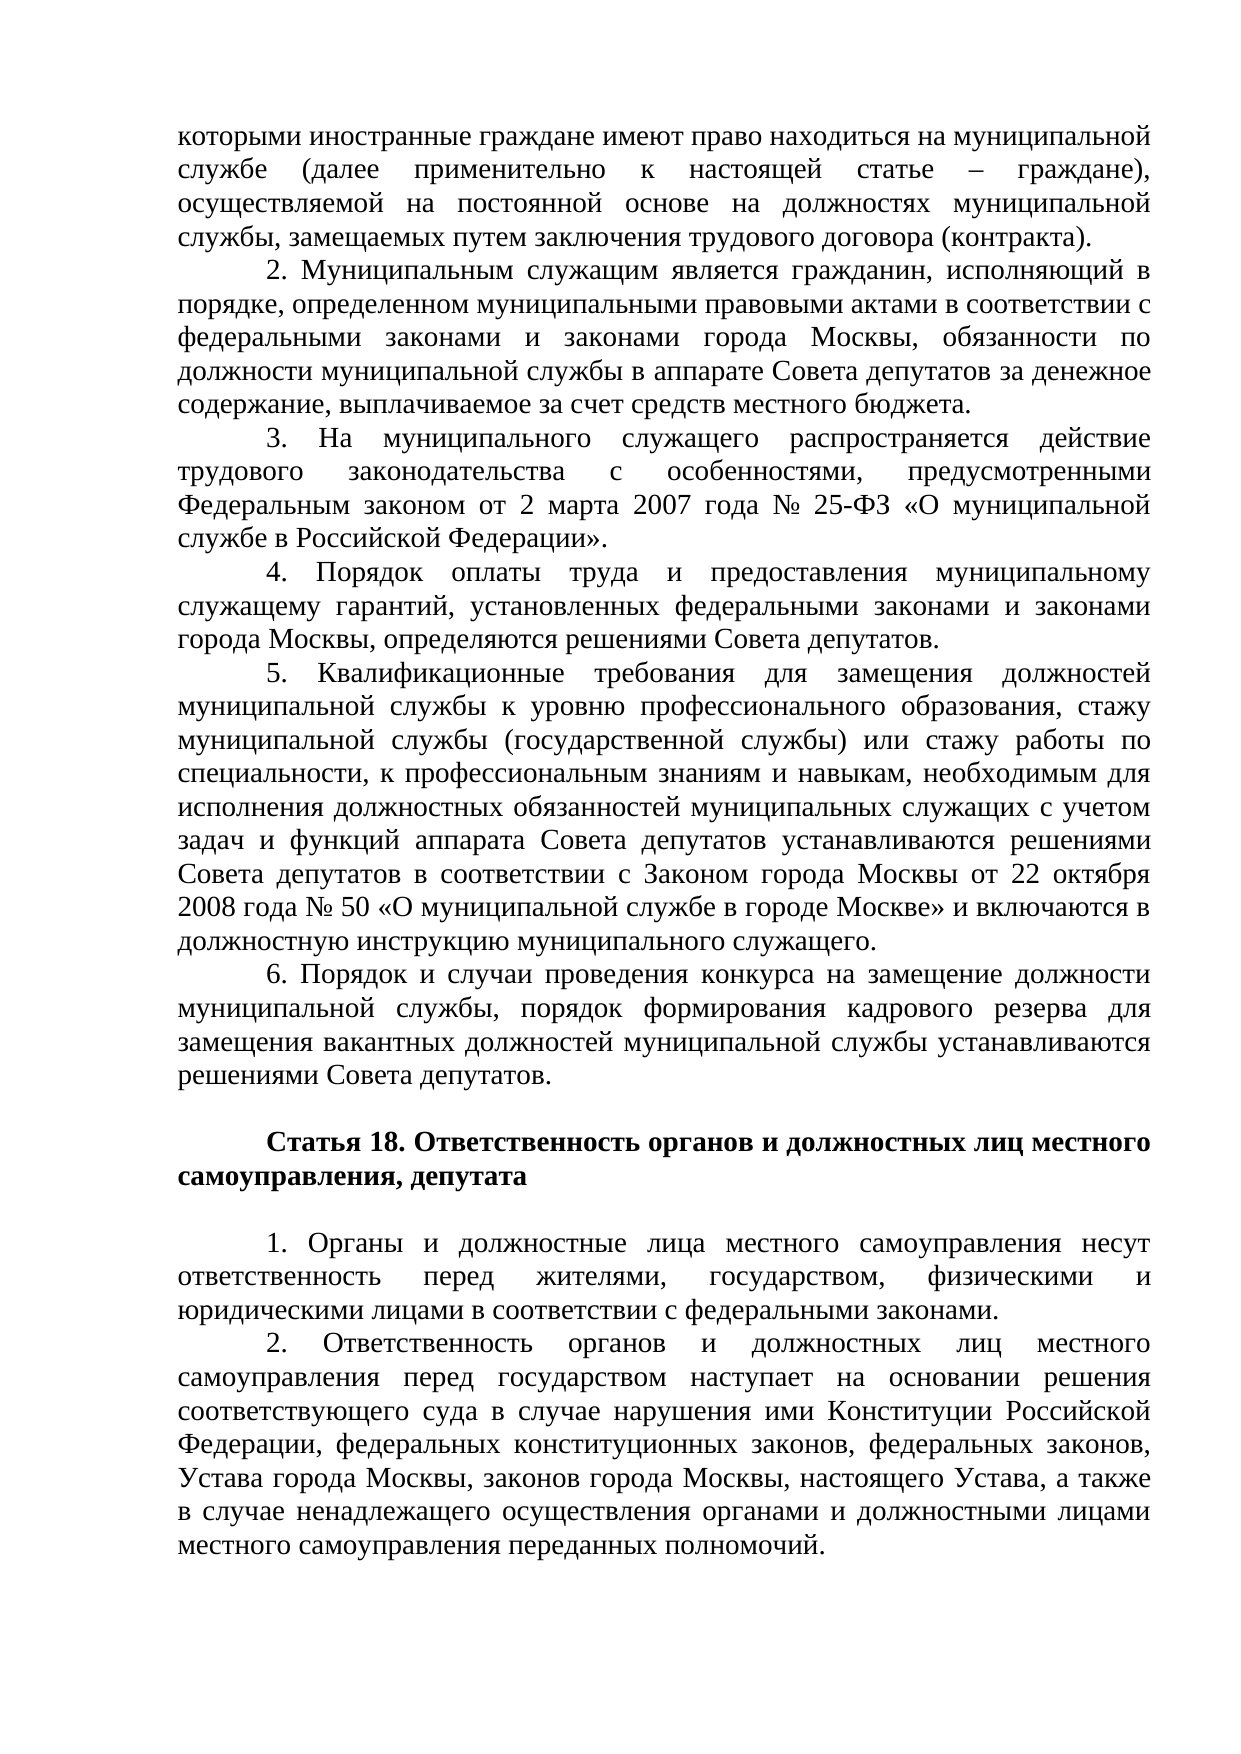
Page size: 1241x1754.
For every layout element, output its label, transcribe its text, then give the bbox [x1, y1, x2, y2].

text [177, 118, 1152, 252]
text 4. Порядок оплаты труда и предоставления муниципальному служащему гарантий, установленных федеральными законами и законами города Москвы, определяются решениями Совета депутатов. [177, 554, 1152, 655]
text 3. На муниципального служащего распространяется действие трудового законодательства с особенностями, предусмотренными Федеральным законом от 2 марта 2007 года № 25-ФЗ «О муниципальной службе в Российской Федерации». [177, 420, 1152, 554]
text 2. Ответственность органов и должностных лиц местного самоуправления перед государством наступает на основании решения соответствующего суда в случае нарушения ими Конституции Российской Федерации, федеральных конституционных законов, федеральных законов, Устава города Москвы, законов города Москвы, настоящего Устава, а также в случае ненадлежащего осуществления органами и должностными лицами местного самоуправления переданных полномочий. [177, 1326, 1152, 1560]
text 5. Квалификационные требования для замещения должностей муниципальной службы к уровню профессионального образования, стажу муниципальной службы (государственной службы) или стажу работы по специальности, к профессиональным знаниям и навыкам, необходимым для исполнения должностных обязанностей муниципальных служащих с учетом задач и функций аппарата Совета депутатов устанавливаются решениями Совета депутатов в соответствии с Законом города Москвы от 22 октября 2008 года № 50 «О муниципальной службе в городе Москве» и включаются в должностную инструкцию муниципального служащего. [177, 655, 1152, 957]
text 1. Органы и должностные лица местного самоуправления несут ответственность перед жителями, государством, физическими и юридическими лицами в соответствии с федеральными законами. [177, 1225, 1152, 1326]
text 2. Муниципальным служащим является гражданин, исполняющий в порядке, определенном муниципальными правовыми актами в соответствии с федеральными законами и законами города Москвы, обязанности по должности муниципальной службы в аппарате Совета депутатов за денежное содержание, выплачиваемое за счет средств местного бюджета. [177, 252, 1152, 420]
text 6. Порядок и случаи проведения конкурса на замещение должности муниципальной службы, порядок формирования кадрового резерва для замещения вакантных должностей муниципальной службы устанавливаются решениями Совета депутатов. [177, 957, 1152, 1091]
text Статья 18. Ответственность органов и должностных лиц местного самоуправления, депутата [177, 1124, 1152, 1191]
